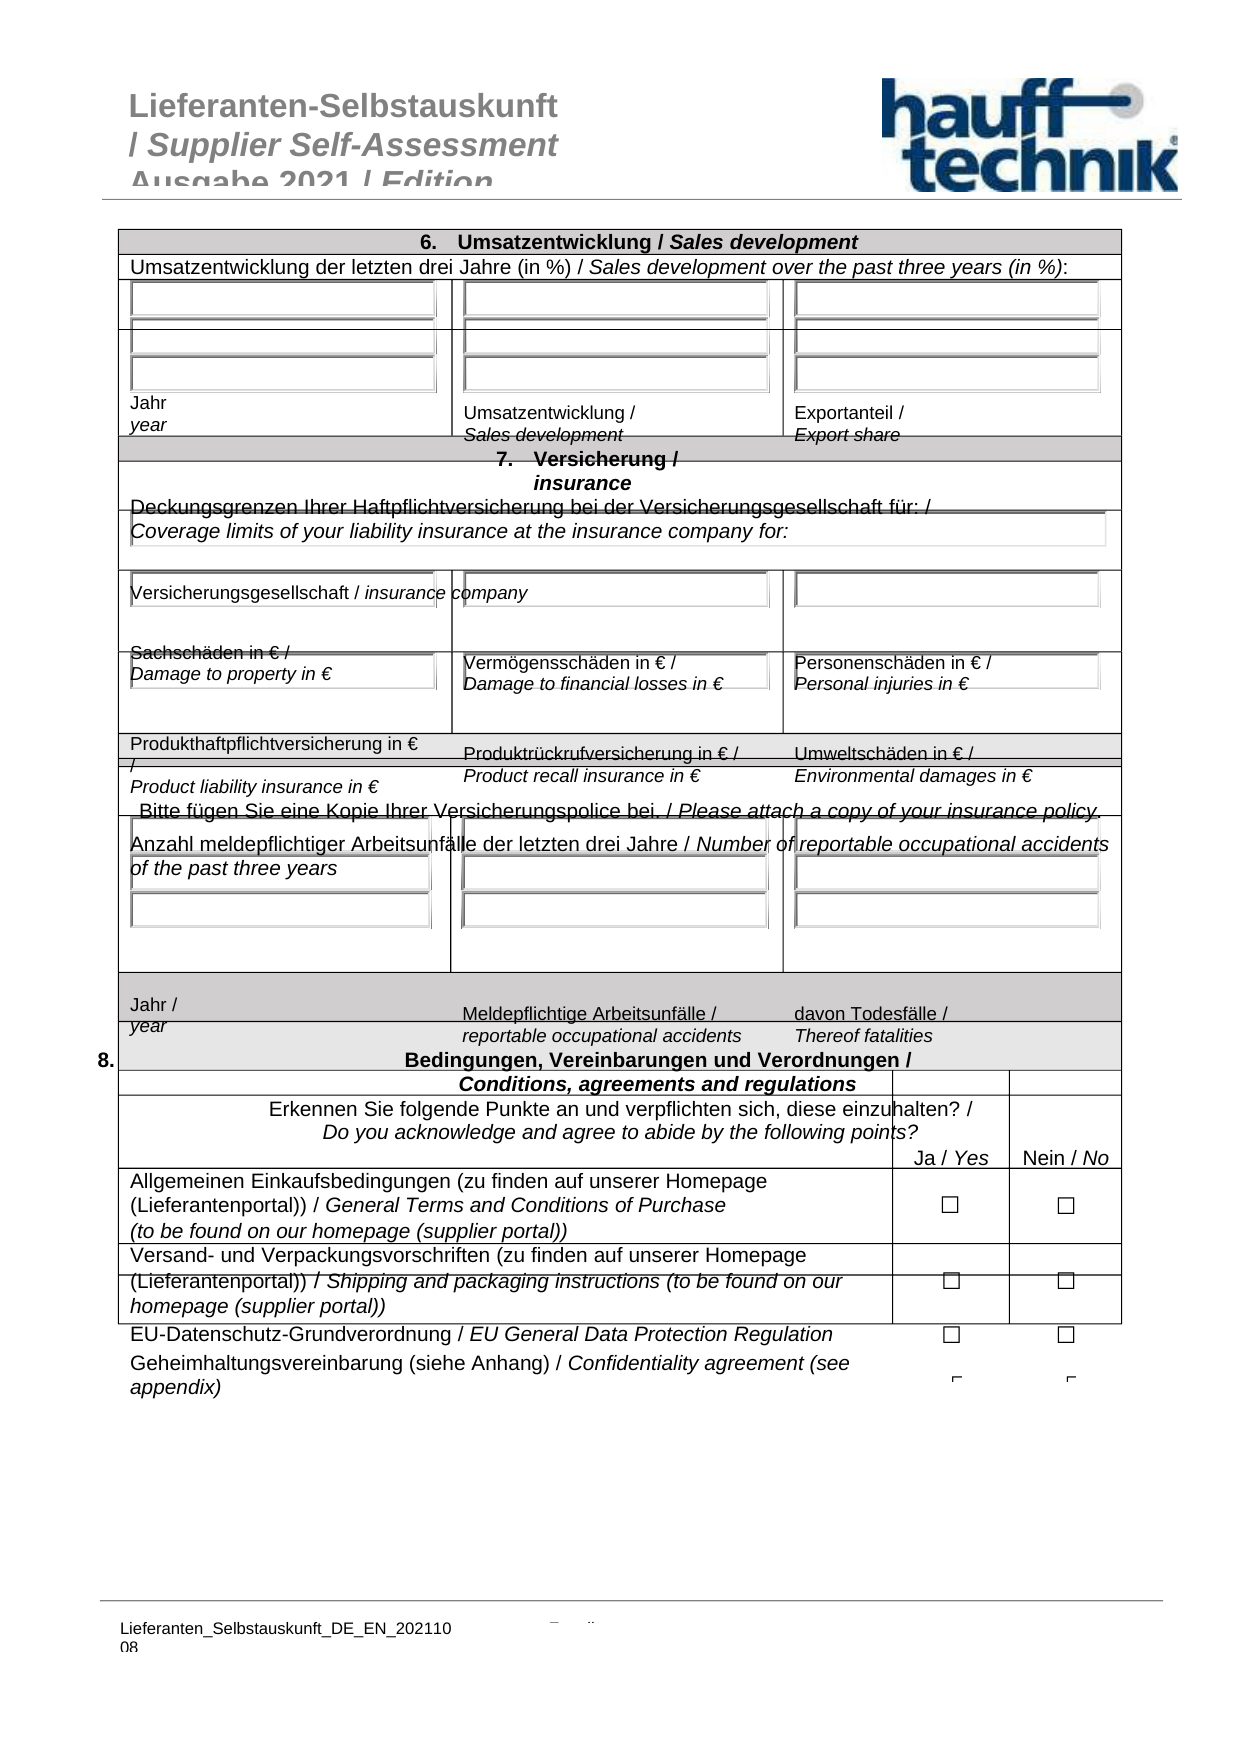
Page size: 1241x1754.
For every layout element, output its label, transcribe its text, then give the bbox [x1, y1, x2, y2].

picture [882, 78, 1178, 192]
text Personenschäden in € / [794, 652, 1180, 673]
text Sachschäden in € / [130, 642, 335, 664]
text Export share [794, 424, 1180, 445]
text Product liability insurance in € [130, 776, 428, 798]
text Allgemeinen Einkaufsbedingungen (zu finden auf unserer Homepage [130, 1171, 1180, 1193]
text Produkthaftpflichtversicherung in € / [130, 734, 428, 776]
text year [130, 414, 171, 436]
text (to be found on our homepage (supplier portal)) [130, 1220, 1180, 1243]
text Damage to property in € [130, 664, 335, 685]
text Coverage limits of your liability insurance at the insurance company for: [130, 519, 1180, 543]
text Deckungsgrenzen Ihrer Haftpflichtversicherung bei der Versicherungsgesellschaft für: / [130, 496, 1180, 519]
text reportable occupational accidents [462, 1025, 745, 1047]
text Exportanteil / [794, 402, 1180, 424]
text Ja / Yes Nein / No [87, 1146, 1109, 1169]
text Product recall insurance in € [463, 765, 742, 786]
text year [130, 1015, 181, 1037]
text Damage to financial losses in € [463, 673, 726, 695]
text Meldepflichtige Arbeitsunfälle / [462, 1004, 745, 1025]
list Umsatzentwicklung / Sales development [420, 229, 1180, 253]
text Umsatzentwicklung / [463, 402, 782, 424]
text Vermögensschäden in € / [463, 652, 726, 673]
text Sales development [463, 424, 782, 445]
text davon Todesfälle / [794, 1004, 1180, 1025]
text Produktrückrufversicherung in € / [463, 744, 742, 765]
text Umweltschäden in € / [794, 744, 1180, 765]
text (Lieferantenportal)) / General Terms and Conditions of Purchase ☐ ☐ [130, 1193, 1180, 1220]
list Bedingungen, Vereinbarungen und Verordnungen / [97, 1048, 1180, 1072]
text Do you acknowledge and agree to abide by the following points? [200, 1121, 1041, 1144]
picture [461, 880, 769, 929]
text Versand- und Verpackungsvorschriften (zu finden auf unserer Homepage [130, 1244, 1180, 1267]
text homepage (supplier portal)) [130, 1295, 1180, 1318]
text Erkennen Sie folgende Punkte an und verpflichten sich, diese einzuhalten? / [200, 1097, 1041, 1121]
text Thereof fatalities [794, 1025, 1180, 1047]
text Conditions, agreements and regulations [200, 1072, 1115, 1096]
text Geheimhaltungsvereinbarung (siehe Anhang) / Confidentiality agreement (see appendix) [130, 1351, 852, 1399]
text Anzahl meldepflichtiger Arbeitsunfälle der letzten drei Jahre / Number of reportable occupational accidents of the past three years [130, 832, 1111, 880]
list Versicherung / insurance [496, 446, 782, 494]
text Versicherungsgesellschaft / insurance company [130, 582, 1180, 603]
text Umsatzentwicklung der letzten drei Jahre (in %) / Sales development over the past three years (in %): [130, 254, 1180, 278]
text (Lieferantenportal)) / Shipping and packaging instructions (to be found on our ☐ ☐ [130, 1267, 1180, 1295]
text EU-Datenschutz-Grundverordnung / EU General Data Protection Regulation ☐ ☐ [130, 1319, 1180, 1350]
text Jahr [130, 392, 171, 414]
text Jahr / [130, 994, 181, 1015]
text Environmental damages in € [794, 765, 1180, 786]
text Bitte fügen Sie eine Kopie Ihrer Versicherungspolice bei. / Please attach a copy of your insurance policy. [139, 799, 1180, 823]
text Personal injuries in € [794, 673, 1180, 695]
